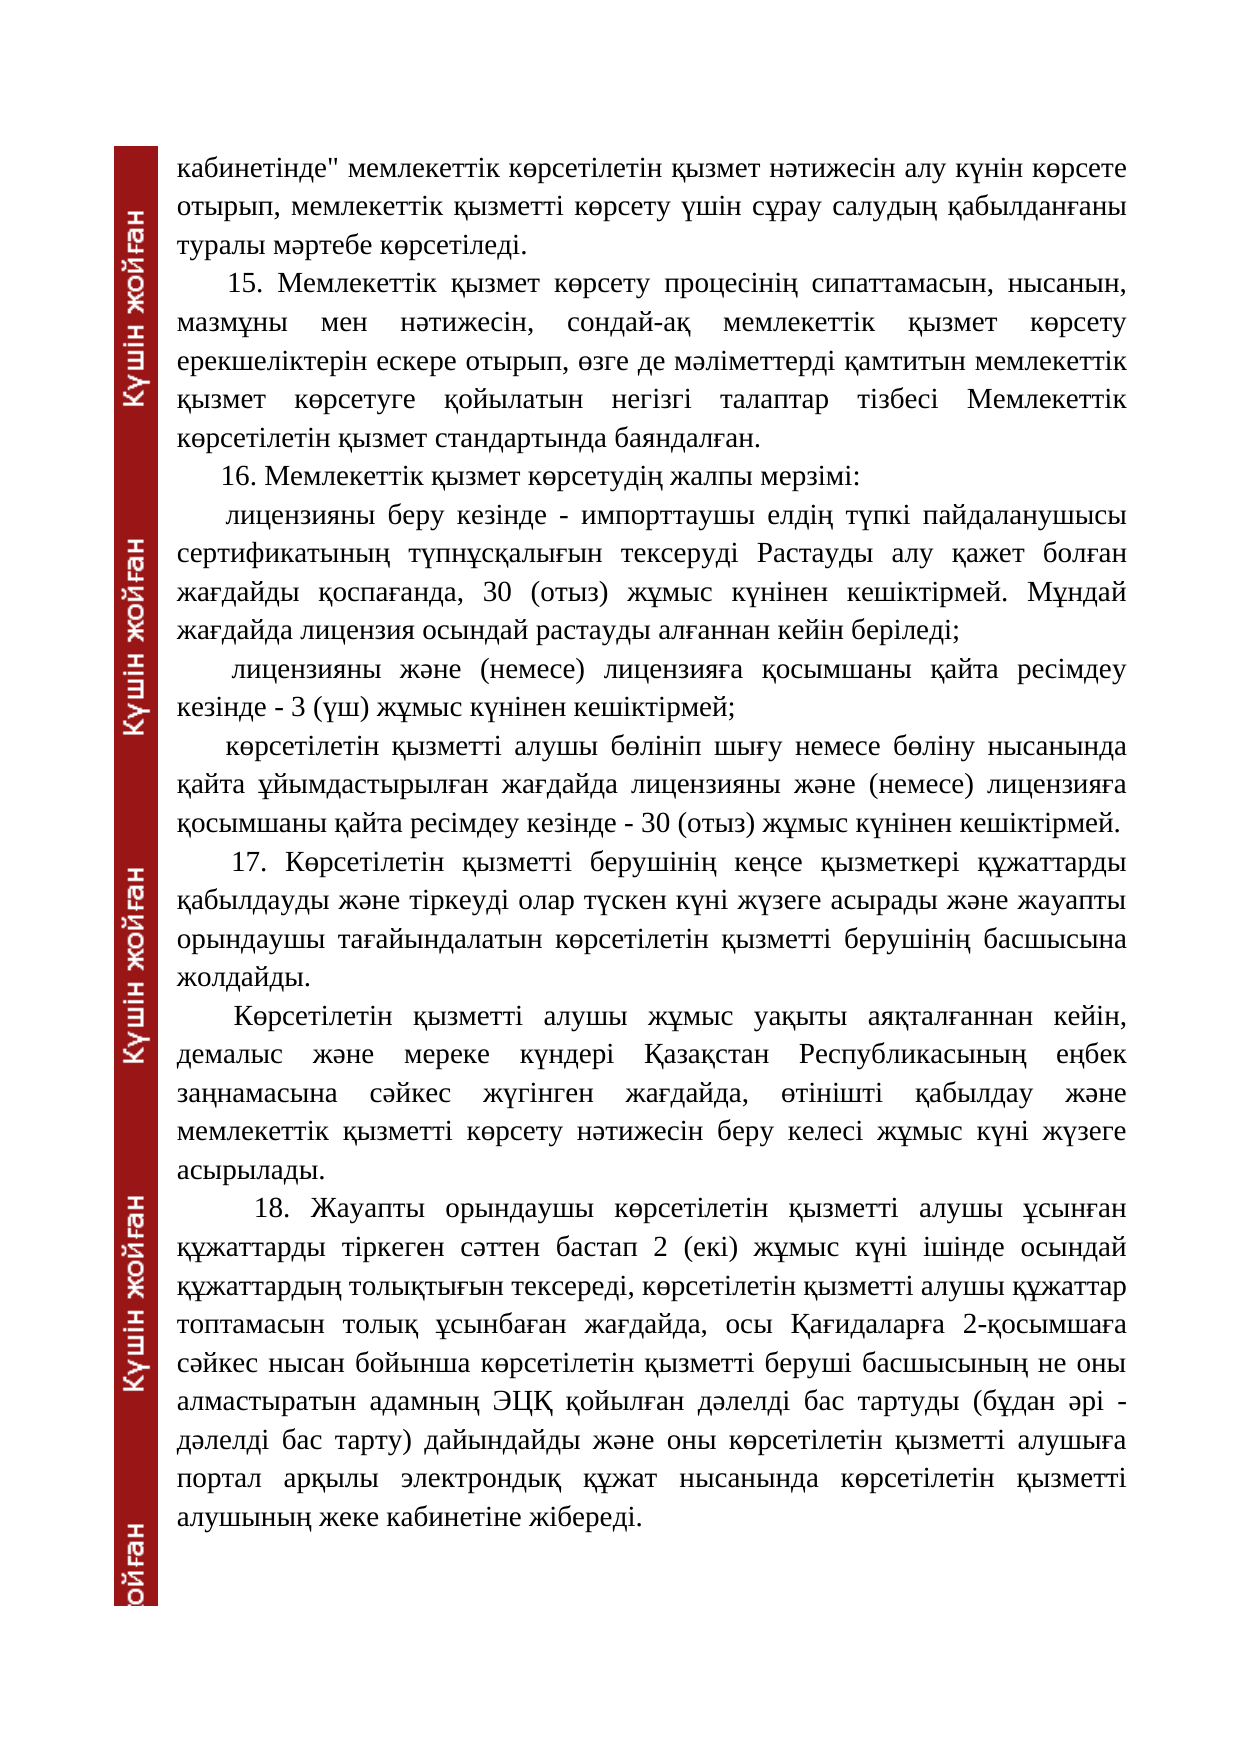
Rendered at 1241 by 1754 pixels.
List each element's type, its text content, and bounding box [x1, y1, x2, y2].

text 16. Мемлекеттік қызмет көрсетудің жалпы мерзімі: [112, 458, 1128, 492]
picture [114, 1186, 158, 1191]
text 15. Мемлекеттік қызмет көрсету процесінің сипаттамасын, нысанын, мазмұны мен нәтижесін, сондай-ақ мемлекеттік қызмет көрсету ерекшеліктерін ескере отырып, өзге де мәліметтерді қамтитын мемлекеттік қызмет көрсетуге қойылатын негізгі талаптар тізбесі Мемлекеттік көрсетілетін қызмет стандартында баяндалған. [112, 266, 1128, 453]
text лицензияны және (немесе) лицензияға қосымшаны қайта ресімдеу кезінде - 3 (үш) жұмыс күнінен кешіктірмей; [112, 651, 1128, 723]
picture [114, 146, 158, 150]
picture [114, 453, 158, 458]
picture [114, 1532, 158, 1606]
picture [114, 646, 158, 651]
text 18. Жауапты орындаушы көрсетілетін қызметті алушы ұсынған құжаттарды тіркеген сәттен бастап 2 (екі) жұмыс күні ішінде осындай құжаттардың толықтығын тексереді, көрсетілетін қызметті алушы құжаттар топтамасын толық ұсынбаған жағдайда, осы Қағидаларға 2-қосымшаға сәйкес нысан бойынша көрсетілетін қызметті беруші басшысының не оны алмастыратын адамның ЭЦҚ қойылған дәлелді бас тартуды (бұдан әрі - дәлелді бас тарту) дайындайды және оны көрсетілетін қызметті алушыға портал арқылы электрондық құжат нысанында көрсетілетін қызметті алушының жеке кабинетіне жібереді. [112, 1191, 1128, 1532]
picture [114, 839, 158, 844]
text 17. Көрсетілетін қызметті берушінің кеңсе қызметкері құжаттарды қабылдауды және тіркеуді олар түскен күні жүзеге асырады және жауапты орындаушы тағайындалатын көрсетілетін қызметті берушінің басшысына жолдайды. [112, 844, 1128, 993]
picture [114, 993, 158, 998]
picture [114, 261, 158, 266]
picture [114, 492, 158, 497]
text лицензияны беру кезінде - импорттаушы елдің түпкі пайдаланушысы сертификатының түпнұсқалығын тексеруді Растауды алу қажет болған жағдайды қоспағанда, 30 (отыз) жұмыс күнінен кешіктірмей. Мұндай жағдайда лицензия осындай растауды алғаннан кейін беріледі; [112, 497, 1128, 646]
picture [114, 723, 158, 728]
text Көрсетілетін қызметті алушы жұмыс уақыты аяқталғаннан кейін, демалыс және мереке күндері Қазақстан Республикасының еңбек заңнамасына сәйкес жүгінген жағдайда, өтінішті қабылдау және мемлекеттік қызметті көрсету нәтижесін беру келесі жұмыс күні жүзеге асырылады. [112, 998, 1128, 1186]
text көрсетілетін қызметті алушы бөлініп шығу немесе бөліну нысанында қайта ұйымдастырылған жағдайда лицензияны және (немесе) лицензияға қосымшаны қайта ресімдеу кезінде - 30 (отыз) жұмыс күнінен кешіктірмей. [112, 728, 1128, 839]
